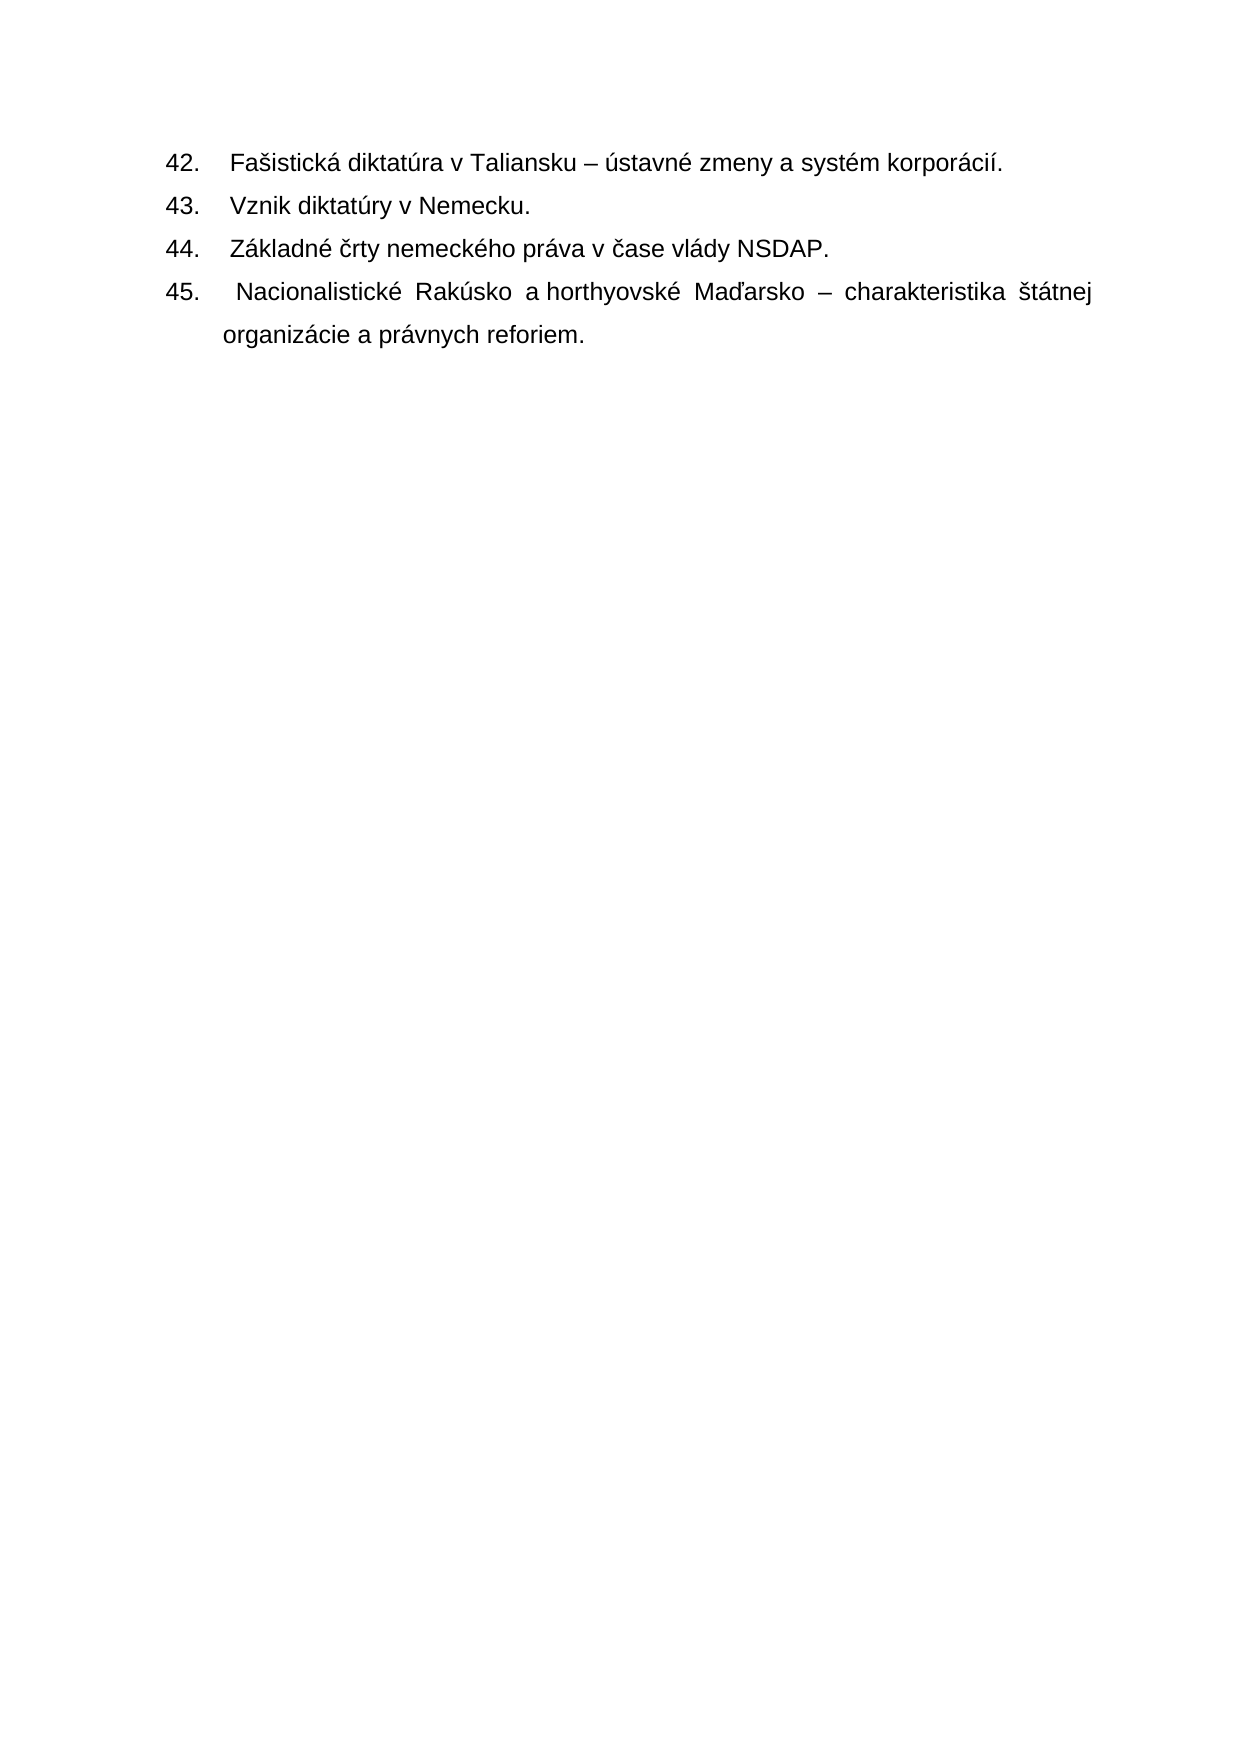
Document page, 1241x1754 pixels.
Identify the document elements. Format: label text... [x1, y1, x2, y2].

list Základné črty nemeckého práva v čase vlády NSDAP. [165, 234, 1093, 263]
list Vznik diktatúry v Nemecku. [165, 191, 1093, 219]
list Fašistická diktatúra v Taliansku – ústavné zmeny a systém korporácií. [165, 148, 1093, 176]
list Nacionalistické Rakúsko a horthyovské Maďarsko – charakteristika štátnej organizácie a právnych reforiem. [165, 277, 1093, 349]
